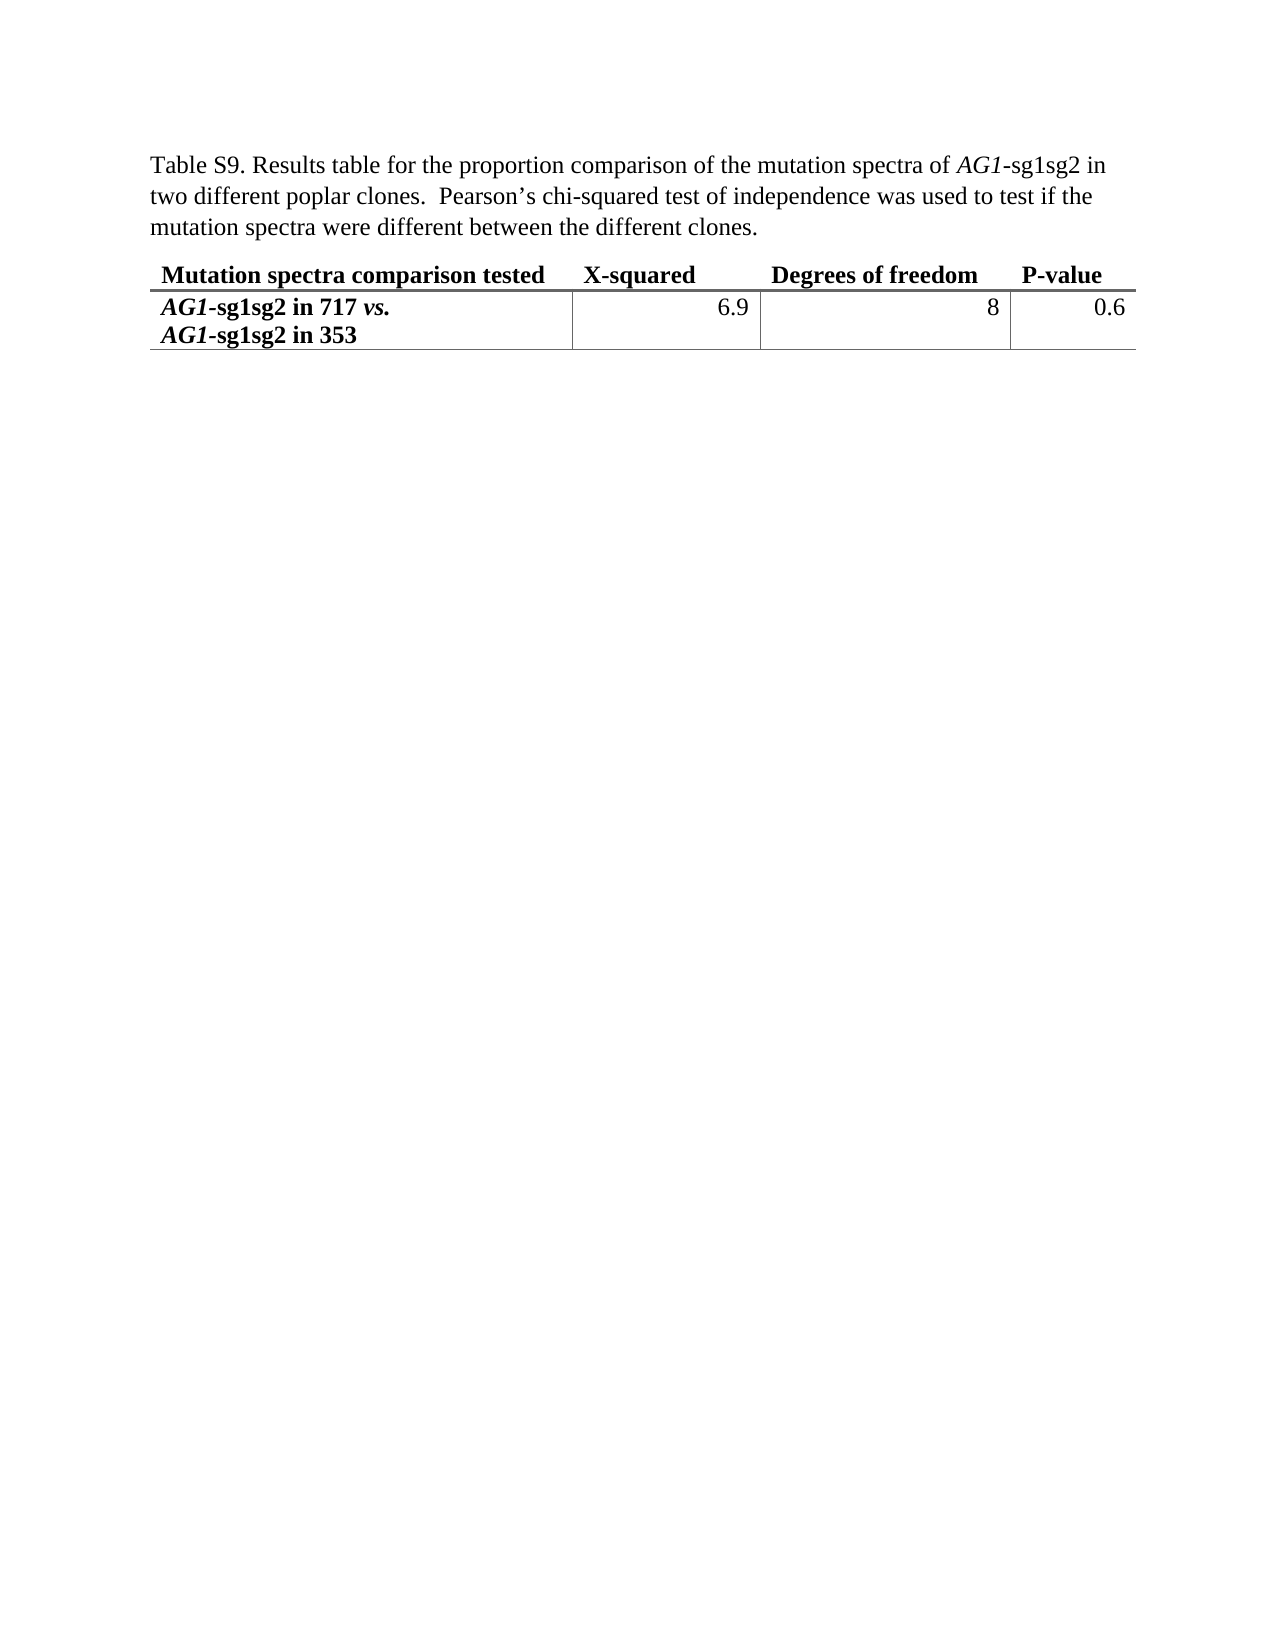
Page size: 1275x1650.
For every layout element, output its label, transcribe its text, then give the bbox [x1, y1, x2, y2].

table_cell 0.6 [1011, 292, 1136, 349]
table_cell AG1-sg1sg2 in 717 vs. AG1-sg1sg2 in 353 [150, 292, 572, 349]
text Table S9. Results table for the proportion comparison of the mutation spectra of AG1-sg1sg2 in two different poplar clones. Pearson’s chi-squared test of independence was used to test if the mutation spectra were different between the different clones. [150, 150, 1125, 241]
table_header P-value [1010, 260, 1136, 288]
table_header Degrees of freedom [760, 260, 1010, 288]
table_header Mutation spectra comparison tested [150, 260, 572, 288]
table_cell 8 [761, 292, 1010, 349]
table_header X-squared [572, 260, 760, 288]
table_cell 6.9 [573, 292, 760, 349]
